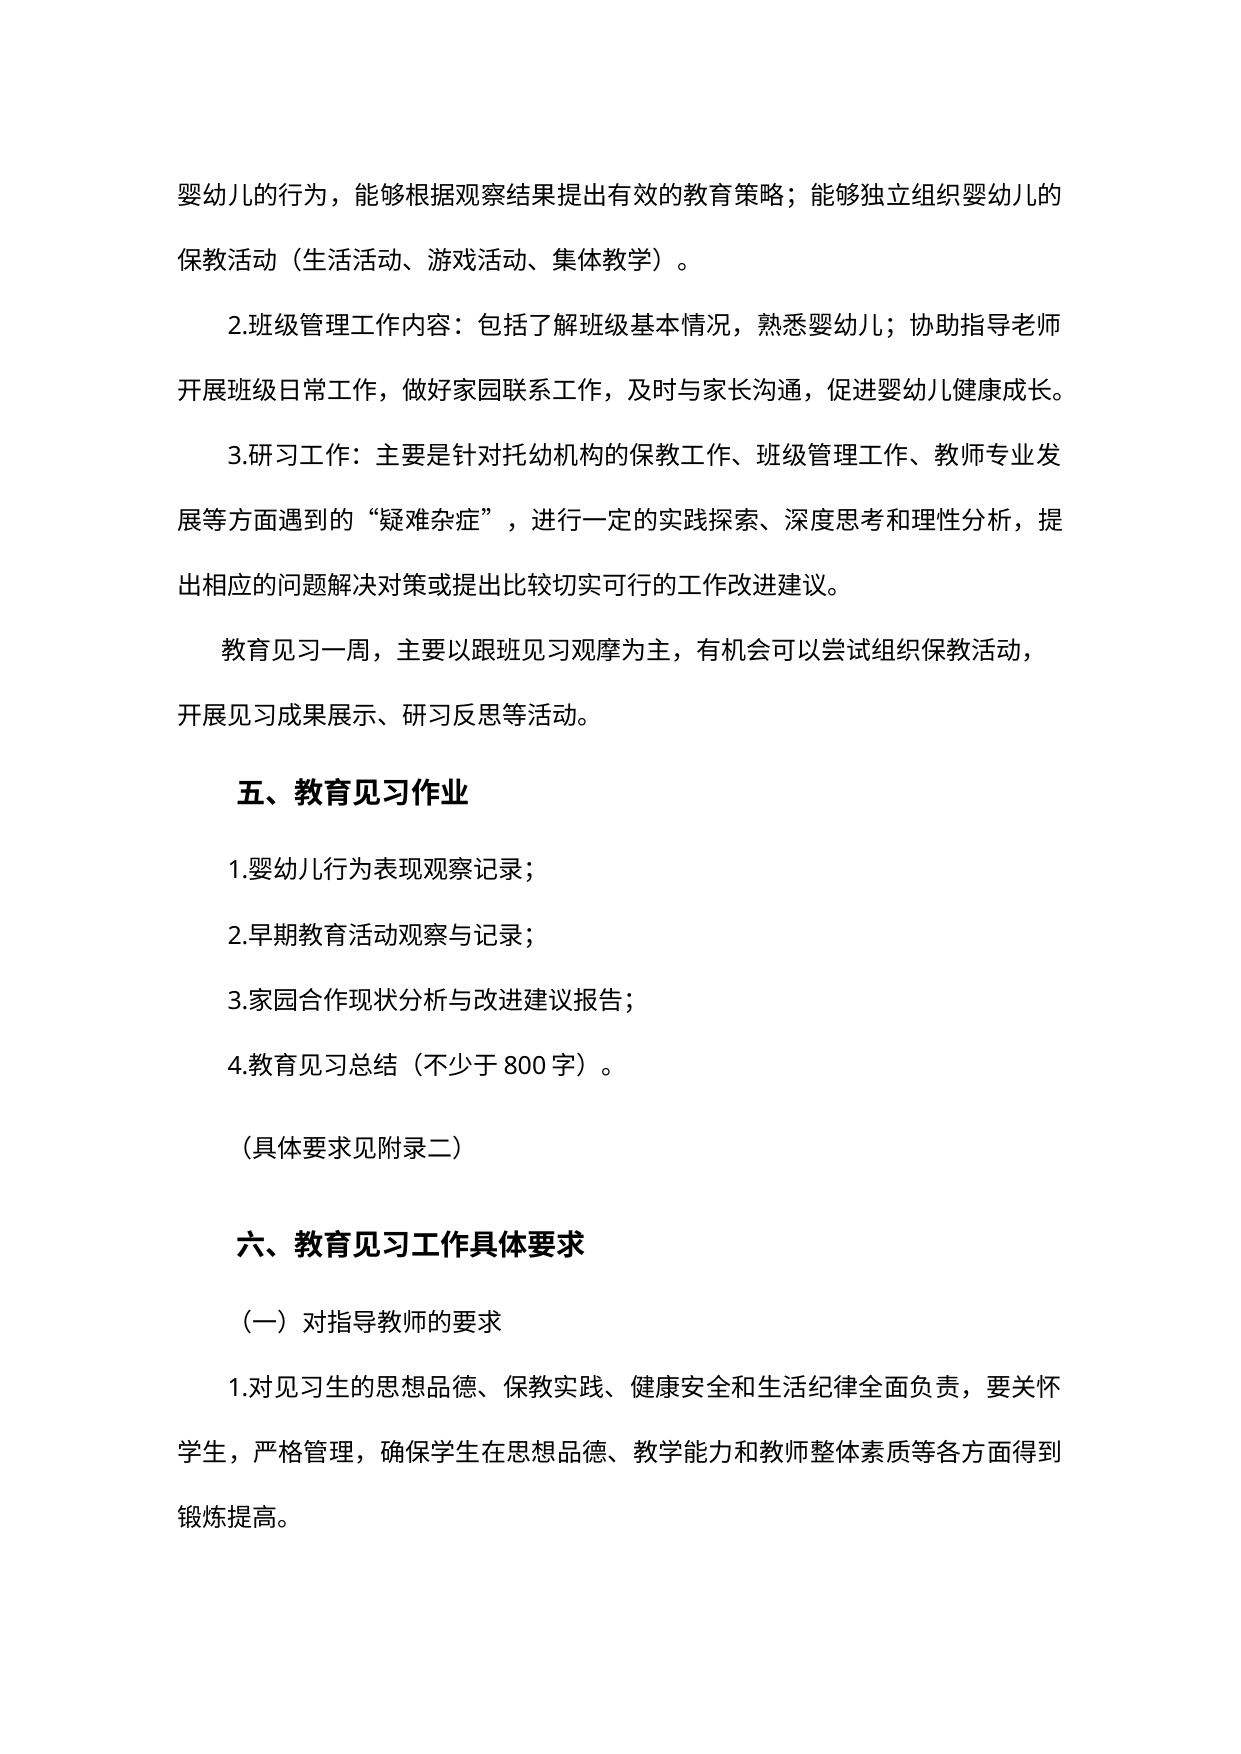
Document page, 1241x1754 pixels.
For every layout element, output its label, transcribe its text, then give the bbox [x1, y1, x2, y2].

text 六、教育见习工作具体要求 [177, 1210, 1063, 1275]
text （一）对指导教师的要求 [177, 1288, 1063, 1353]
text 1.婴幼儿行为表现观察记录； [177, 836, 1063, 901]
text 教育见习一周，主要以跟班见习观摩为主，有机会可以尝试组织保教活动，开展见习成果展示、研习反思等活动。 [177, 616, 1063, 746]
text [177, 161, 1063, 291]
text 3.研习工作：主要是针对托幼机构的保教工作、班级管理工作、教师专业发展等方面遇到的“疑难杂症”，进行一定的实践探索、深度思考和理性分析，提出相应的问题解决对策或提出比较切实可行的工作改进建议。 [177, 421, 1063, 616]
text 1.对见习生的思想品德、保教实践、健康安全和生活纪律全面负责，要关怀学生，严格管理，确保学生在思想品德、教学能力和教师整体素质等各方面得到锻炼提高。 [177, 1353, 1063, 1548]
text 2.班级管理工作内容：包括了解班级基本情况，熟悉婴幼儿；协助指导老师开展班级日常工作，做好家园联系工作，及时与家长沟通，促进婴幼儿健康成长。 [177, 291, 1063, 421]
text （具体要求见附录二） [177, 1114, 1063, 1179]
text 2.早期教育活动观察与记录； [177, 901, 1063, 966]
text 五、教育见习作业 [177, 759, 1063, 824]
text 3.家园合作现状分析与改进建议报告； [177, 966, 1063, 1031]
text 4.教育见习总结（不少于800字）。 [177, 1031, 1063, 1096]
